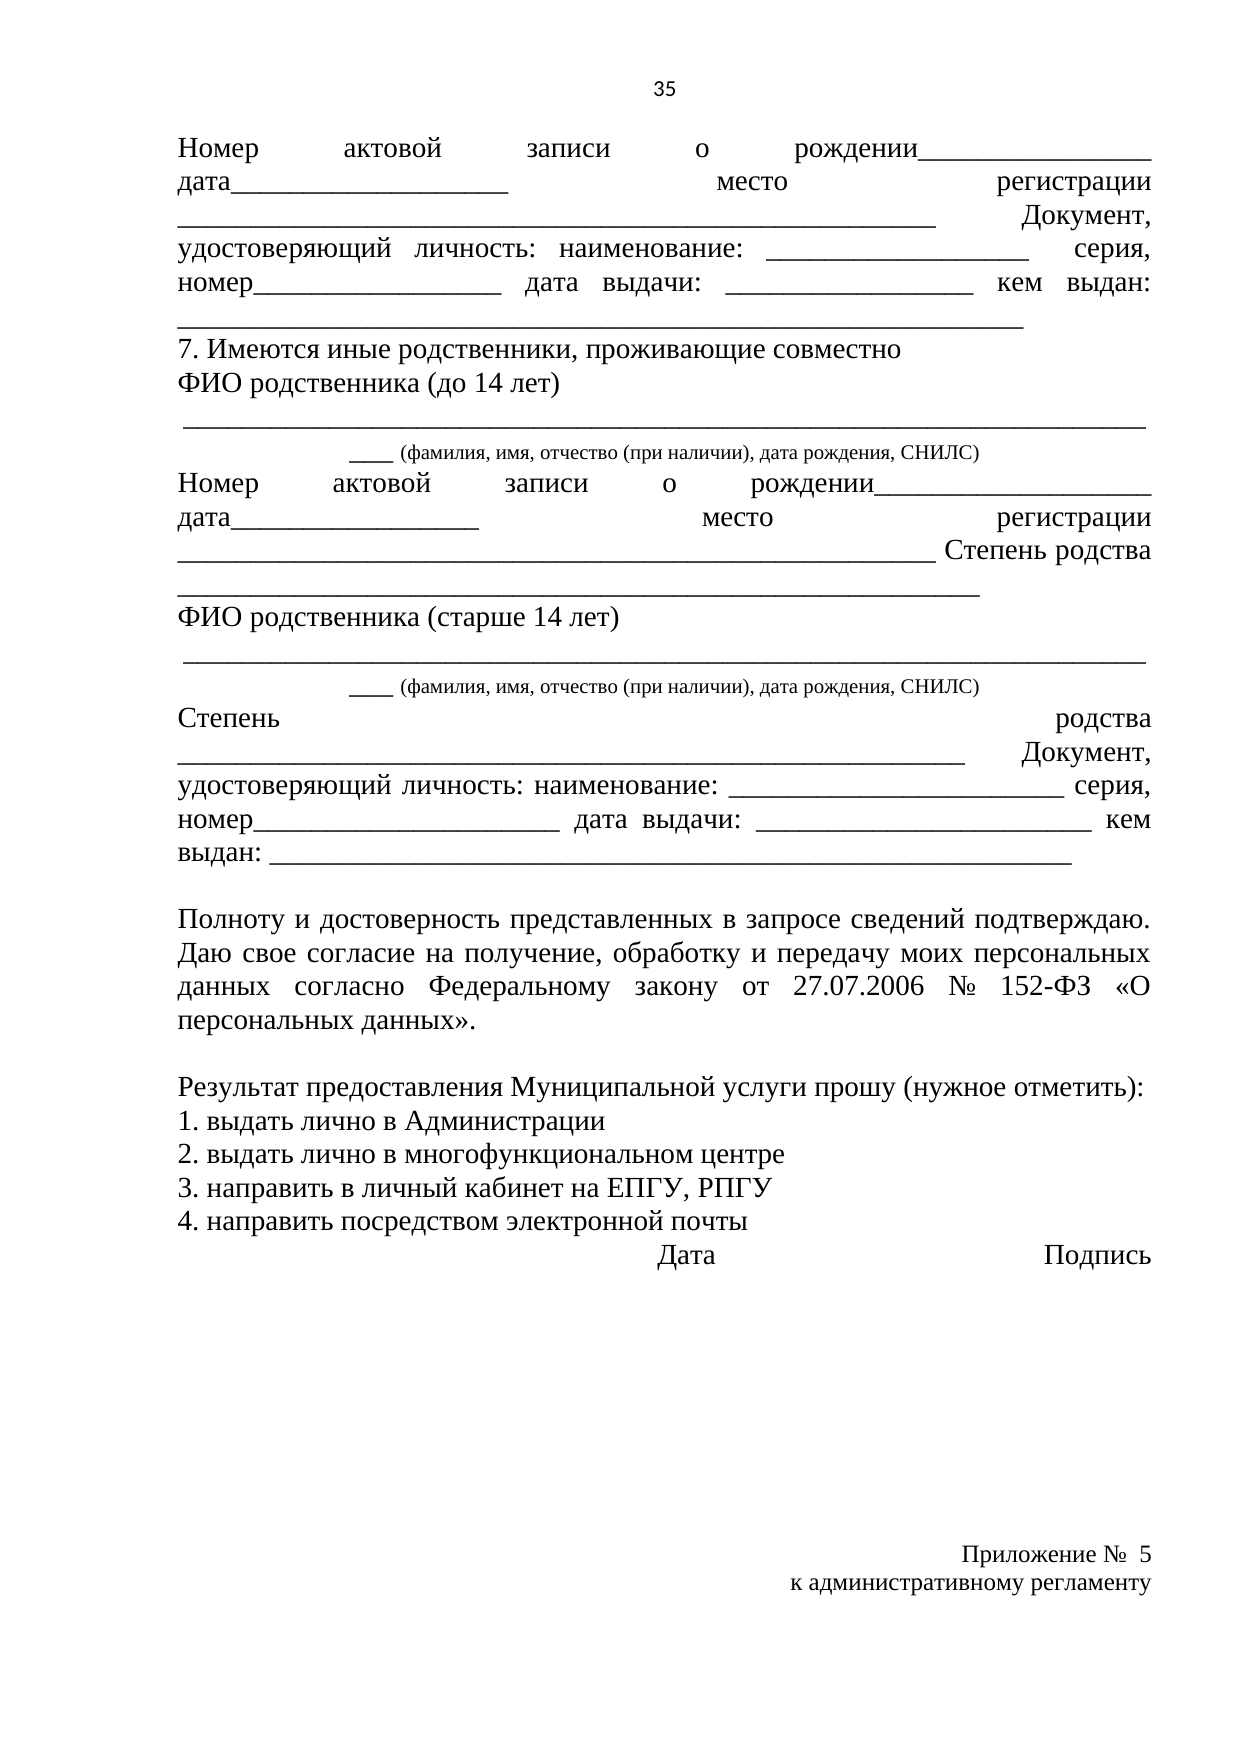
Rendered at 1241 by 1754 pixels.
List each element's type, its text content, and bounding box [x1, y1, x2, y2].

text 7. Имеются иные родственники, проживающие совместно [177, 331, 1152, 365]
text Полноту и достоверность представленных в запросе сведений подтверждаю. Даю свое согласие на получение, обработку и передачу моих персональных данных согласно Федеральному закону от 27.07.2006 № 152-ФЗ «О персональных данных». [177, 901, 1152, 1036]
text Приложение № 5 [709, 1539, 1152, 1567]
text 1. выдать лично в Администрации [177, 1103, 1152, 1136]
text Номер актовой записи о рождении___________________ дата_________________ место регистрации ____________________________________________________ Степень родства _______________________________________________________ [177, 465, 1152, 599]
text 4. направить посредством электронной почты [177, 1203, 1152, 1237]
text 3. направить в личный кабинет на ЕПГУ, РПГУ [177, 1170, 1152, 1203]
text к административному регламенту [709, 1567, 1152, 1596]
text _____________________________________________________________________ (фамилия, имя, отчество (при наличии), дата рождения, СНИЛС) [177, 398, 1152, 465]
text Результат предоставления Муниципальной услуги прошу (нужное отметить): [177, 1069, 1152, 1103]
text Номер актовой записи о рождении________________ дата___________________ место регистрации ____________________________________________________ Документ, удостоверяющий личность: наименование: __________________ серия, номер_________________ дата выдачи: _________________ кем выдан: __________________________________________________________ [177, 130, 1152, 331]
text Степень родства ______________________________________________________ Документ, удостоверяющий личность: наименование: _______________________ серия, номер_____________________ дата выдачи: _______________________ кем выдан: _______________________________________________________ [177, 700, 1152, 868]
text ФИО родственника (до 14 лет) [177, 365, 1152, 398]
text Дата Подпись [177, 1237, 1152, 1270]
text _____________________________________________________________________ (фамилия, имя, отчество (при наличии), дата рождения, СНИЛС) [177, 633, 1152, 700]
text ФИО родственника (старше 14 лет) [177, 599, 1152, 633]
text 2. выдать лично в многофункциональном центре [177, 1136, 1152, 1170]
